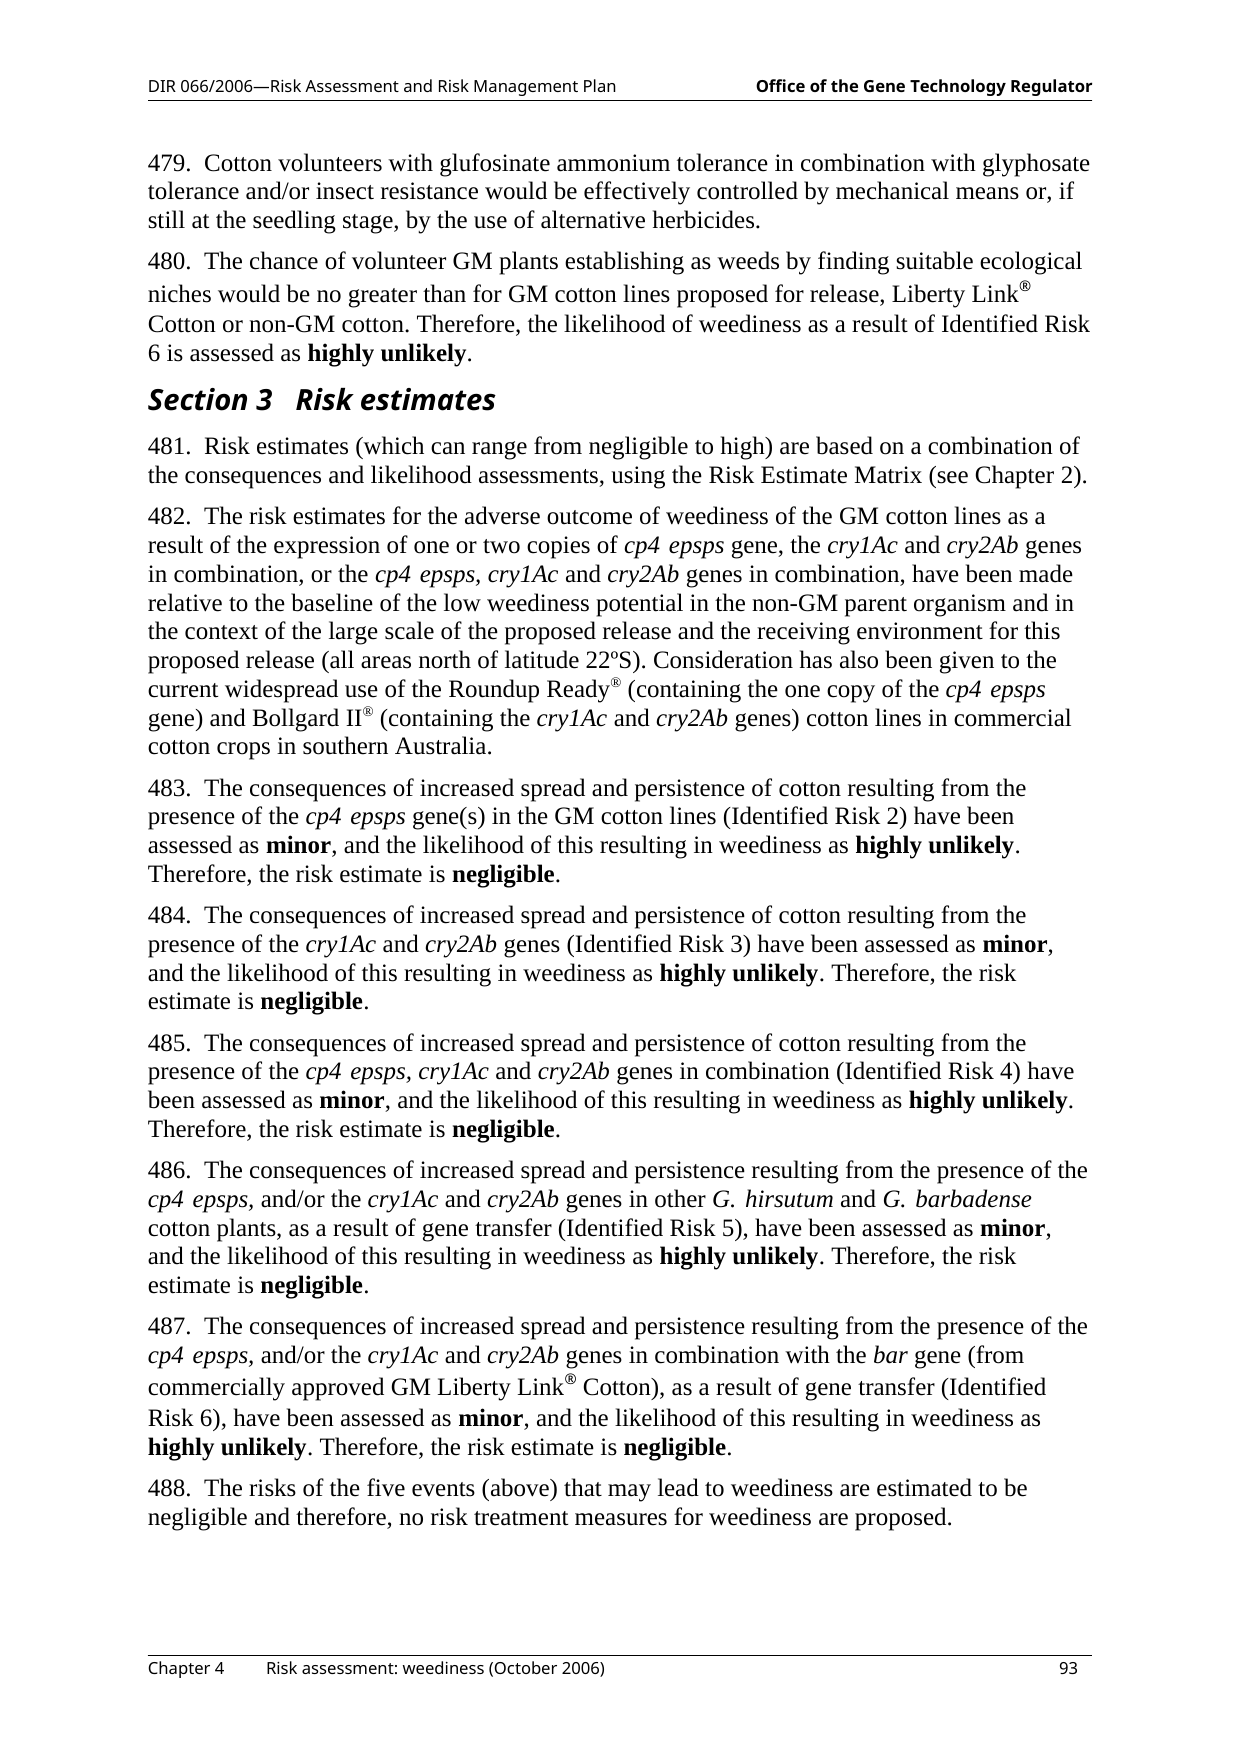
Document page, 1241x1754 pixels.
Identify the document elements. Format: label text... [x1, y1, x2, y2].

subtitle Section 3 Risk estimates [148, 379, 1092, 419]
list The consequences of increased spread and persistence of cotton resulting from the presence of the cry1Ac and cry2Ab genes (Identified Risk 3) have been assessed as minor, and the likelihood of this resulting in weediness as highly unlikely. Therefore, the risk estimate is negligible. [148, 900, 1092, 1015]
list The chance of volunteer GM plants establishing as weeds by finding suitable ecological niches would be no greater than for GM cotton lines proposed for release, Liberty Link® Cotton or non-GM cotton. Therefore, the likelihood of weediness as a result of Identified Risk 6 is assessed as highly unlikely. [148, 246, 1092, 367]
list The consequences of increased spread and persistence resulting from the presence of the cp4 epsps, and/or the cry1Ac and cry2Ab genes in other G. hirsutum and G. barbadense cotton plants, as a result of gene transfer (Identified Risk 5), have been assessed as minor, and the likelihood of this resulting in weediness as highly unlikely. Therefore, the risk estimate is negligible. [148, 1155, 1092, 1299]
list The consequences of increased spread and persistence of cotton resulting from the presence of the cp4 epsps, cry1Ac and cry2Ab genes in combination (Identified Risk 4) have been assessed as minor, and the likelihood of this resulting in weediness as highly unlikely. Therefore, the risk estimate is negligible. [148, 1028, 1092, 1143]
list Risk estimates (which can range from negligible to high) are based on a combination of the consequences and likelihood assessments, using the Risk Estimate Matrix (see Chapter 2). [148, 431, 1092, 489]
list Cotton volunteers with glufosinate ammonium tolerance in combination with glyphosate tolerance and/or insect resistance would be effectively controlled by mechanical means or, if still at the seedling stage, by the use of alternative herbicides. [148, 148, 1092, 234]
list The consequences of increased spread and persistence resulting from the presence of the cp4 epsps, and/or the cry1Ac and cry2Ab genes in combination with the bar gene (from commercially approved GM Liberty Link® Cotton), as a result of gene transfer (Identified Risk 6), have been assessed as minor, and the likelihood of this resulting in weediness as highly unlikely. Therefore, the risk estimate is negligible. [148, 1311, 1092, 1461]
list The risks of the five events (above) that may lead to weediness are estimated to be negligible and therefore, no risk treatment measures for weediness are proposed. [148, 1473, 1092, 1531]
list The consequences of increased spread and persistence of cotton resulting from the presence of the cp4 epsps gene(s) in the GM cotton lines (Identified Risk 2) have been assessed as minor, and the likelihood of this resulting in weediness as highly unlikely. Therefore, the risk estimate is negligible. [148, 773, 1092, 888]
list The risk estimates for the adverse outcome of weediness of the GM cotton lines as a result of the expression of one or two copies of cp4 epsps gene, the cry1Ac and cry2Ab genes in combination, or the cp4 epsps, cry1Ac and cry2Ab genes in combination, have been made relative to the baseline of the low weediness potential in the non-GM parent organism and in the context of the large scale of the proposed release and the receiving environment for this proposed release (all areas north of latitude 22ºS). Consideration has also been given to the current widespread use of the Roundup Ready® (containing the one copy of the cp4 epsps gene) and Bollgard II® (containing the cry1Ac and cry2Ab genes) cotton lines in commercial cotton crops in southern Australia. [148, 501, 1092, 760]
